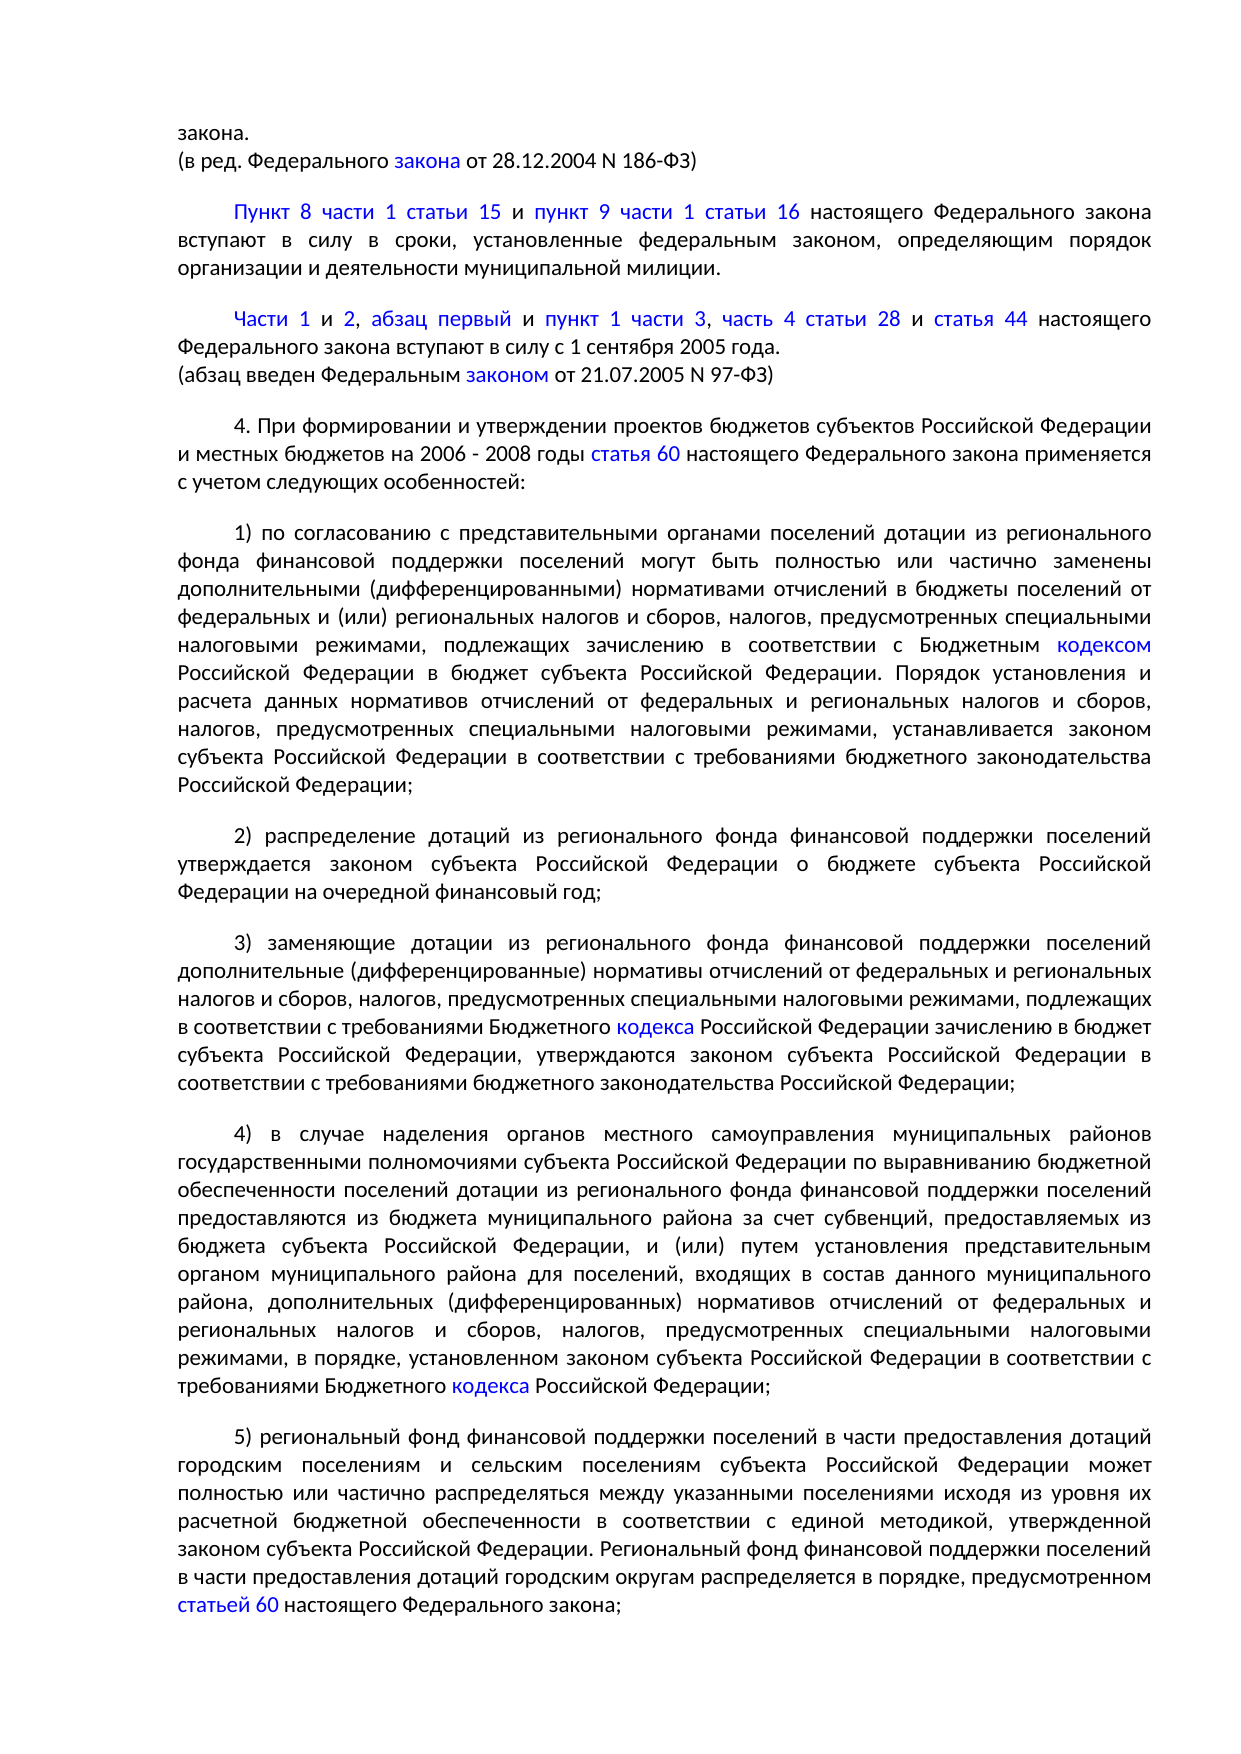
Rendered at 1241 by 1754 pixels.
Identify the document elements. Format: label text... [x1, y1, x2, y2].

text Пункт 8 части 1 статьи 15 и пункт 9 части 1 статьи 16 настоящего Федерального закона вступают в силу в сроки, установленные федеральным законом, определяющим порядок организации и деятельности муниципальной милиции. [177, 197, 1152, 281]
text 4. При формировании и утверждении проектов бюджетов субъектов Российской Федерации и местных бюджетов на 2006 - 2008 годы статья 60 настоящего Федерального закона применяется с учетом следующих особенностей: [177, 411, 1152, 495]
text 1) по согласованию с представительными органами поселений дотации из регионального фонда финансовой поддержки поселений могут быть полностью или частично заменены дополнительными (дифференцированными) нормативами отчислений в бюджеты поселений от федеральных и (или) региональных налогов и сборов, налогов, предусмотренных специальными налоговыми режимами, подлежащих зачислению в соответствии с Бюджетным кодексом Российской Федерации в бюджет субъекта Российской Федерации. Порядок установления и расчета данных нормативов отчислений от федеральных и региональных налогов и сборов, налогов, предусмотренных специальными налоговыми режимами, устанавливается законом субъекта Российской Федерации в соответствии с требованиями бюджетного законодательства Российской Федерации; [177, 518, 1152, 798]
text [177, 118, 1152, 146]
text 3) заменяющие дотации из регионального фонда финансовой поддержки поселений дополнительные (дифференцированные) нормативы отчислений от федеральных и региональных налогов и сборов, налогов, предусмотренных специальными налоговыми режимами, подлежащих в соответствии с требованиями Бюджетного кодекса Российской Федерации зачислению в бюджет субъекта Российской Федерации, утверждаются законом субъекта Российской Федерации в соответствии с требованиями бюджетного законодательства Российской Федерации; [177, 928, 1152, 1096]
text Части 1 и 2, абзац первый и пункт 1 части 3, часть 4 статьи 28 и статья 44 настоящего Федерального закона вступают в силу с 1 сентября 2005 года. [177, 304, 1152, 360]
text (в ред. Федерального закона от 28.12.2004 N 186-ФЗ) [177, 146, 1152, 174]
text 2) распределение дотаций из регионального фонда финансовой поддержки поселений утверждается законом субъекта Российской Федерации о бюджете субъекта Российской Федерации на очередной финансовый год; [177, 821, 1152, 905]
text 5) региональный фонд финансовой поддержки поселений в части предоставления дотаций городским поселениям и сельским поселениям субъекта Российской Федерации может полностью или частично распределяться между указанными поселениями исходя из уровня их расчетной бюджетной обеспеченности в соответствии с единой методикой, утвержденной законом субъекта Российской Федерации. Региональный фонд финансовой поддержки поселений в части предоставления дотаций городским округам распределяется в порядке, предусмотренном статьей 60 настоящего Федерального закона; [177, 1422, 1152, 1618]
text 4) в случае наделения органов местного самоуправления муниципальных районов государственными полномочиями субъекта Российской Федерации по выравниванию бюджетной обеспеченности поселений дотации из регионального фонда финансовой поддержки поселений предоставляются из бюджета муниципального района за счет субвенций, предоставляемых из бюджета субъекта Российской Федерации, и (или) путем установления представительным органом муниципального района для поселений, входящих в состав данного муниципального района, дополнительных (дифференцированных) нормативов отчислений от федеральных и региональных налогов и сборов, налогов, предусмотренных специальными налоговыми режимами, в порядке, установленном законом субъекта Российской Федерации в соответствии с требованиями Бюджетного кодекса Российской Федерации; [177, 1119, 1152, 1399]
text (абзац введен Федеральным законом от 21.07.2005 N 97-ФЗ) [177, 360, 1152, 388]
